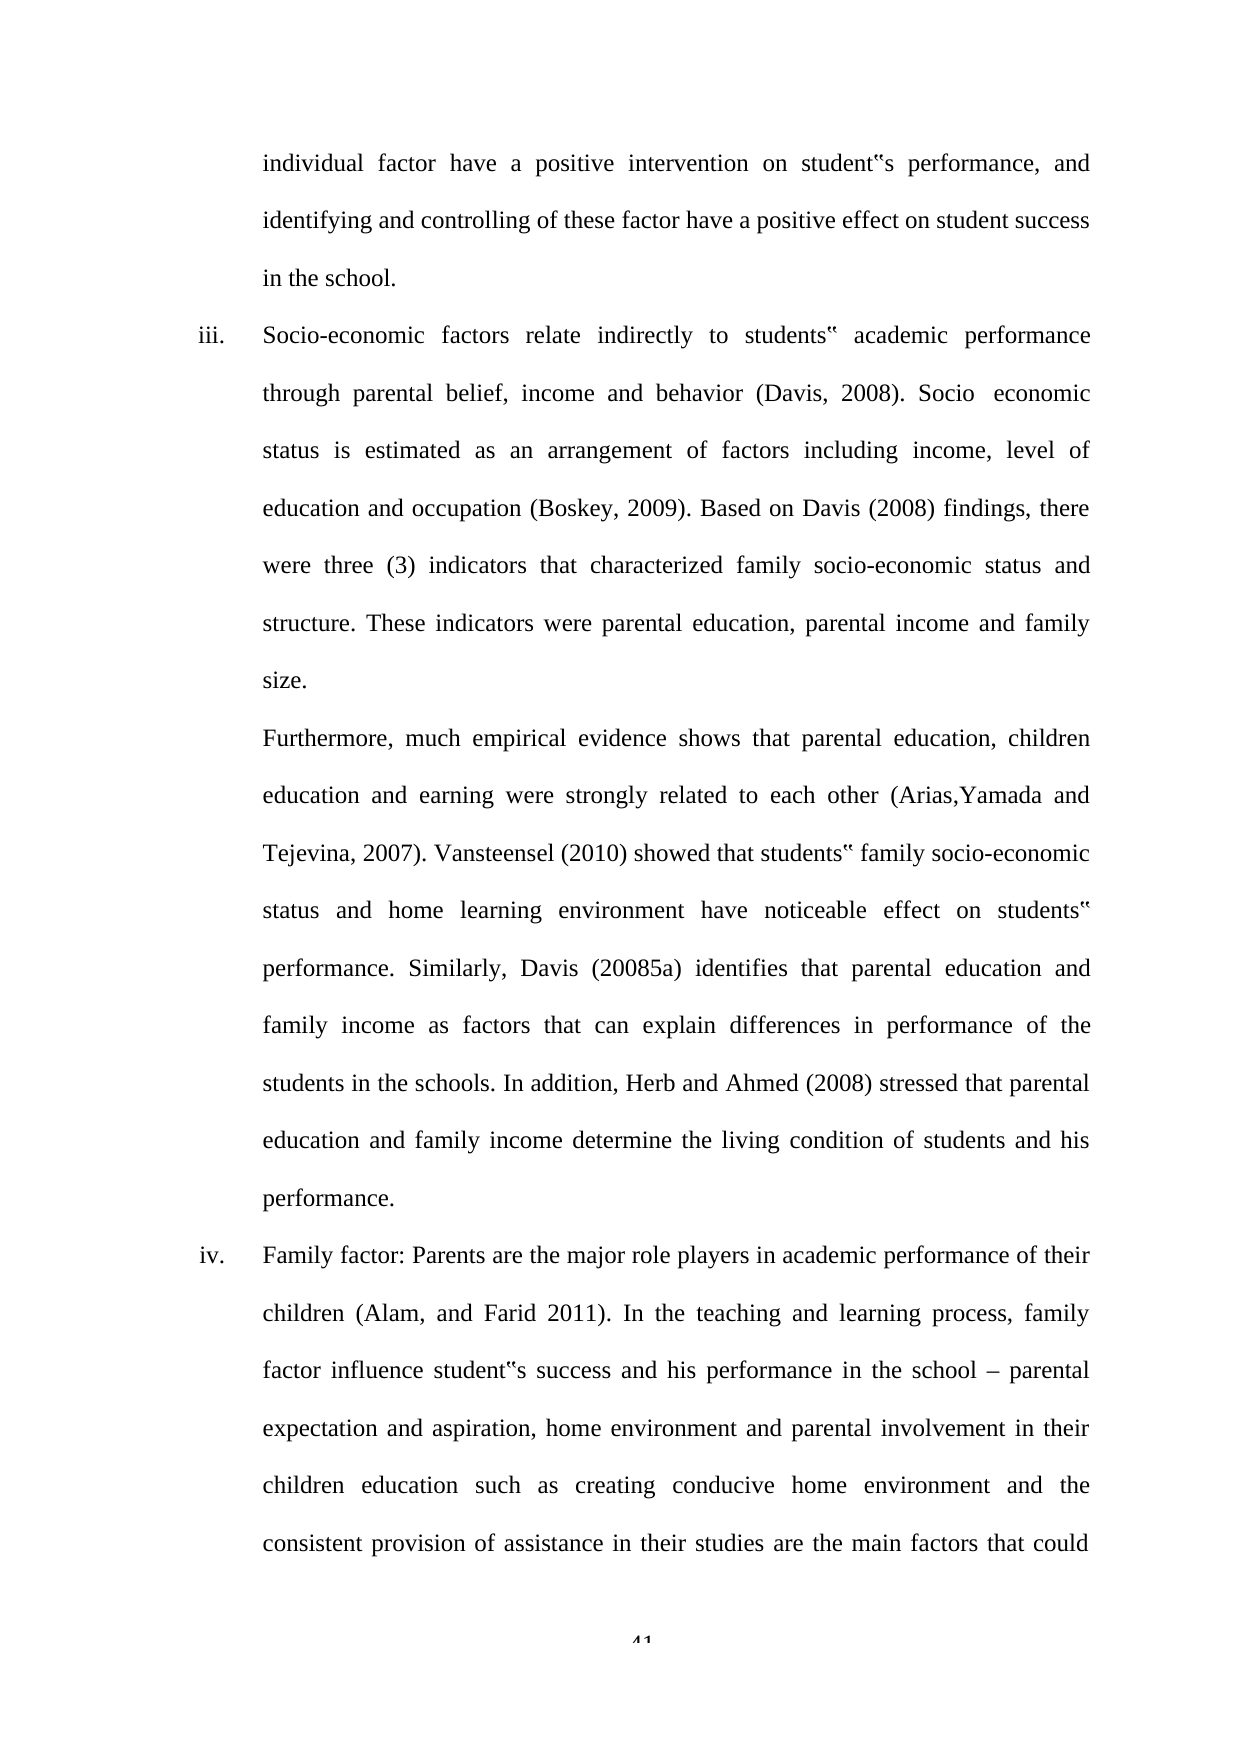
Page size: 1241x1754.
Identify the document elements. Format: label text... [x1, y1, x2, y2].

text Furthermore, much empirical evidence shows that parental education, children education and earning were strongly related to each other (Arias,Yamada and Tejevina, 2007). Vansteensel (2010) showed that students‟ family socio-economic status and home learning environment have noticeable effect on students‟ performance. Similarly, Davis (20085a) identifies that parental education and family income as factors that can explain differences in performance of the students in the schools. In addition, Herb and Ahmed (2008) stressed that parental education and family income determine the living condition of students and his performance. [262, 723, 1091, 1212]
list Socio-economic factors relate indirectly to students‟ academic performance through parental belief, income and behavior (Davis, 2008). Socio economic status is estimated as an arrangement of factors including income, level of education and occupation (Boskey, 2009). Based on Davis (2008) findings, there were three (3) indicators that characterized family socio-economic status and structure. These indicators were parental education, parental income and family size. [198, 320, 1091, 694]
text individual factor have a positive intervention on student‟s performance, and identifying and controlling of these factor have a positive effect on student success in the school. [262, 148, 1090, 291]
list Family factor: Parents are the major role players in academic performance of their children (Alam, and Farid 2011). In the teaching and learning process, family factor influence student‟s success and his performance in the school – parental expectation and aspiration, home environment and parental involvement in their children education such as creating conducive home environment and the consistent provision of assistance in their studies are the main factors that could [199, 1240, 1091, 1557]
